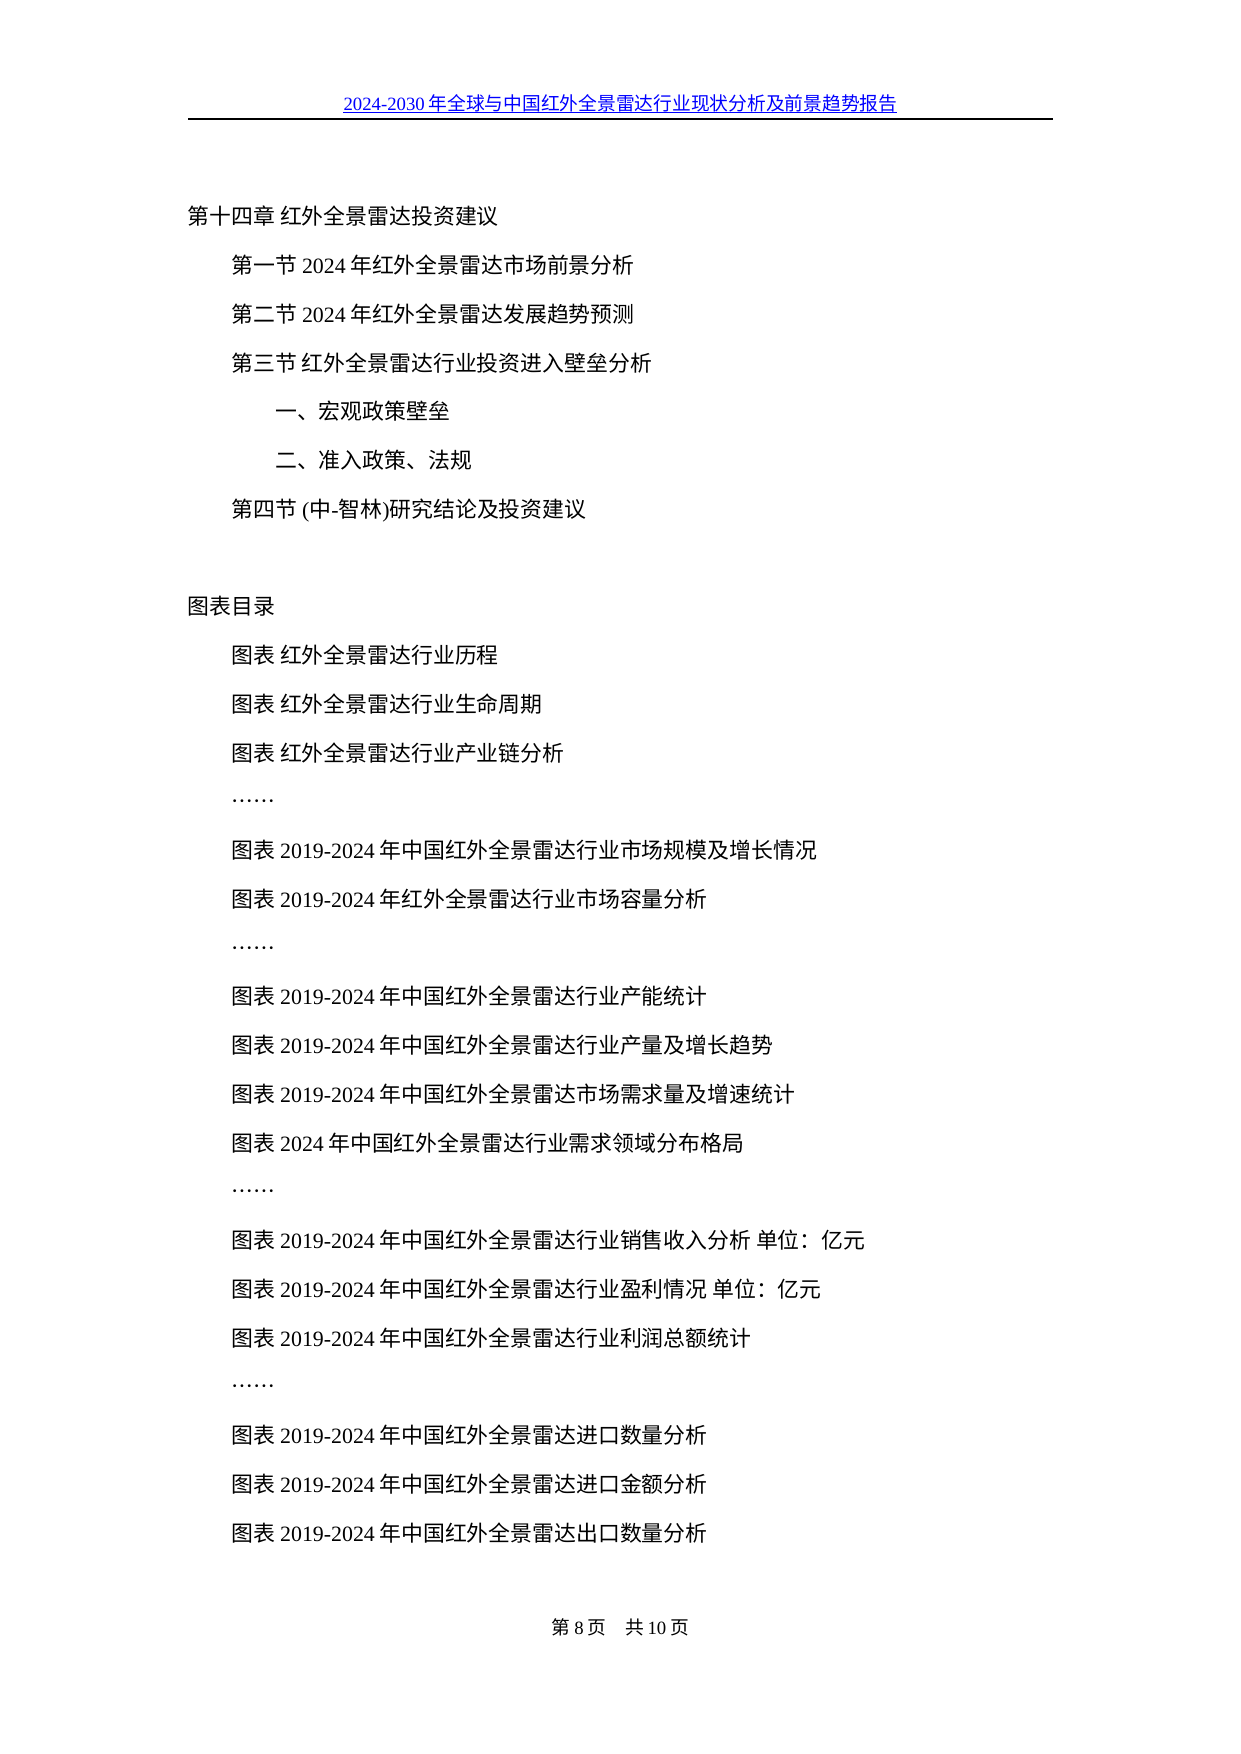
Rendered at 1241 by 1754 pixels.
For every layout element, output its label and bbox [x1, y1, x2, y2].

text [187, 150, 1053, 1548]
